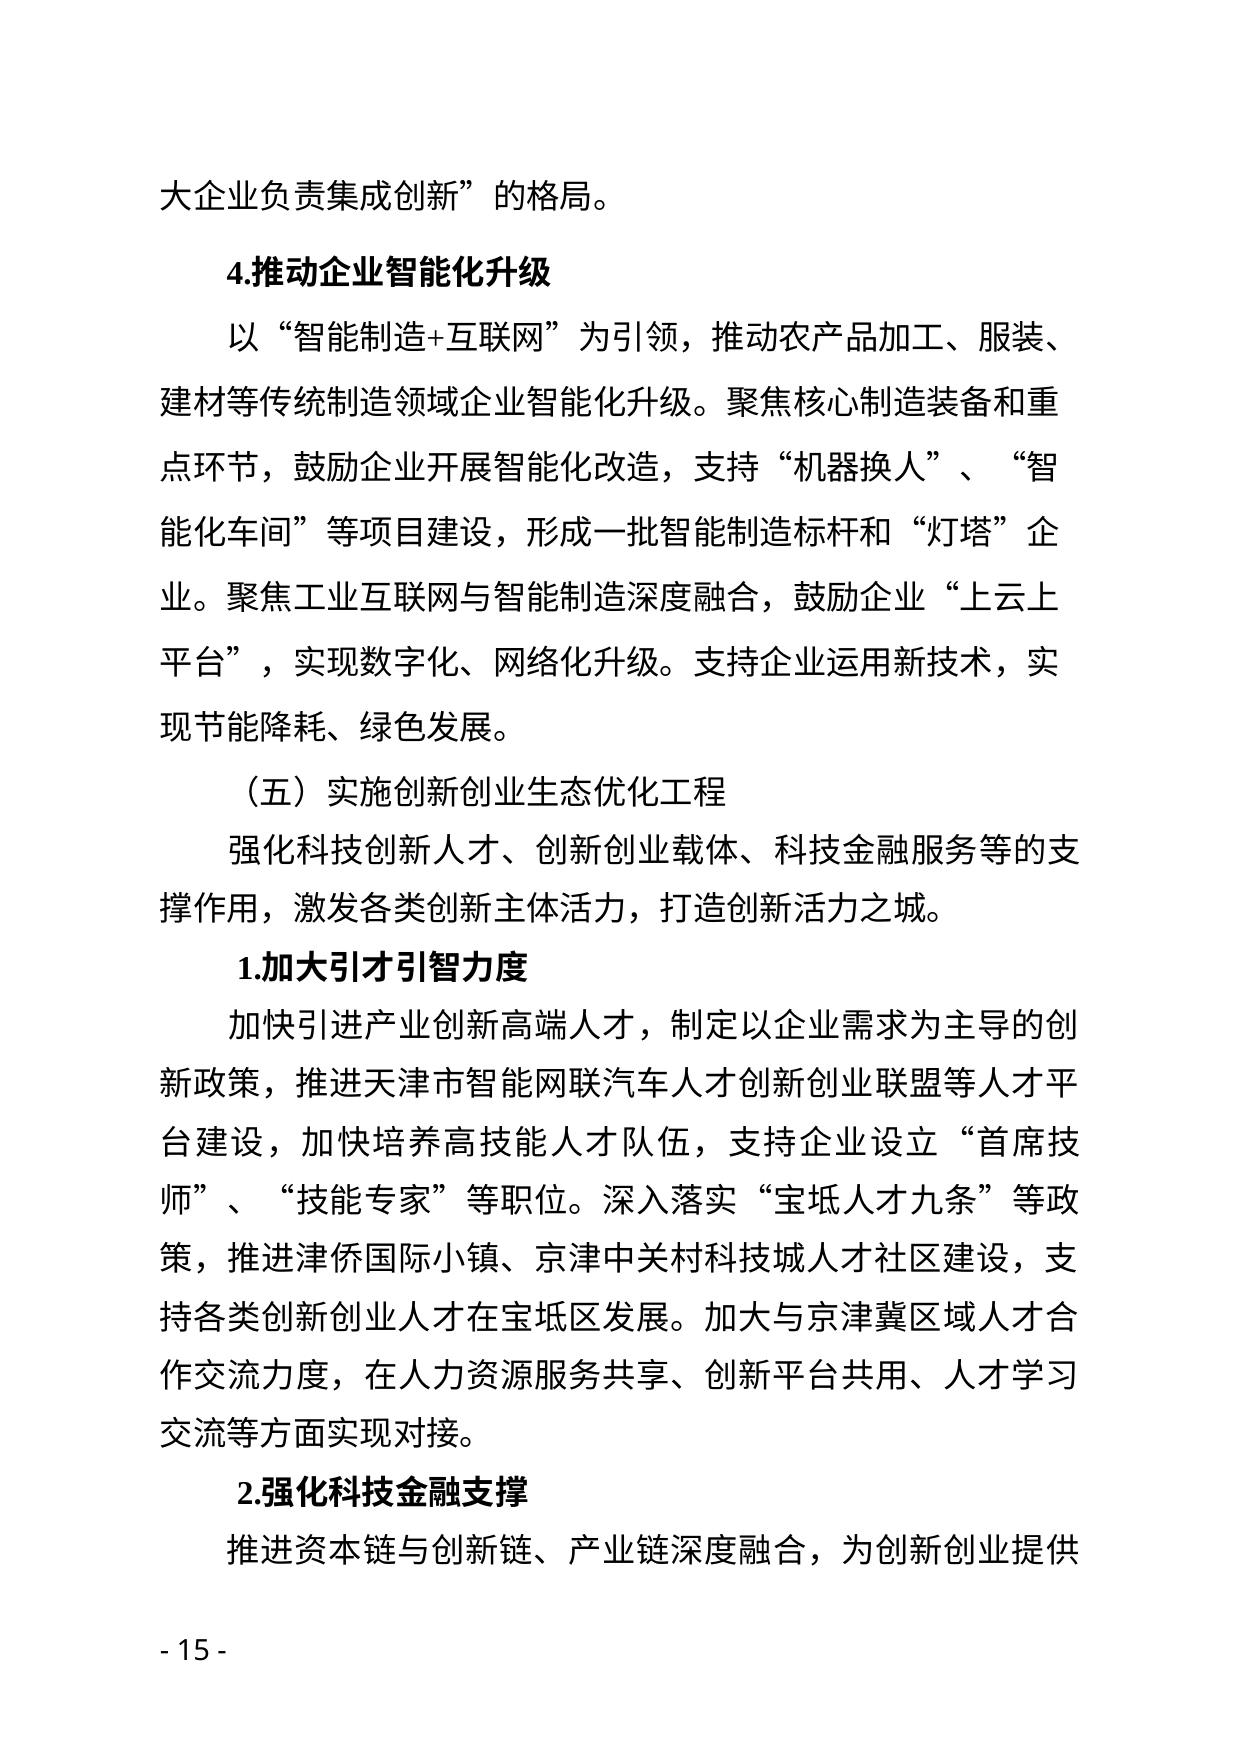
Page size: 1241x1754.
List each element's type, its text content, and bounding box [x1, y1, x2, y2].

text 以“智能制造+互联网”为引领，推动农产品加工、服装、建材等传统制造领域企业智能化升级。聚焦核心制造装备和重点环节，鼓励企业开展智能化改造，支持“机器换人”、“智能化车间”等项目建设，形成一批智能制造标杆和“灯塔”企业。聚焦工业互联网与智能制造深度融合，鼓励企业“上云上平台”，实现数字化、网络化升级。支持企业运用新技术，实现节能降耗、绿色发展。 [159, 302, 1081, 757]
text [159, 162, 1081, 227]
text 强化科技创新人才、创新创业载体、科技金融服务等的支撑作用，激发各类创新主体活力，打造创新活力之城。 [159, 816, 1081, 932]
text 2.强化科技金融支撑 [203, 1457, 1081, 1516]
text （五）实施创新创业生态优化工程 [159, 757, 1081, 816]
text 加快引进产业创新高端人才，制定以企业需求为主导的创新政策，推进天津市智能网联汽车人才创新创业联盟等人才平台建设，加快培养高技能人才队伍，支持企业设立“首席技师”、“技能专家”等职位。深入落实“宝坻人才九条”等政策，推进津侨国际小镇、京津中关村科技城人才社区建设，支持各类创新创业人才在宝坻区发展。加大与京津冀区域人才合作交流力度，在人力资源服务共享、创新平台共用、人才学习交流等方面实现对接。 [159, 991, 1081, 1457]
text 4.推动企业智能化升级 [159, 237, 1081, 302]
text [159, 1516, 1081, 1574]
text 1.加大引才引智力度 [203, 932, 1081, 991]
